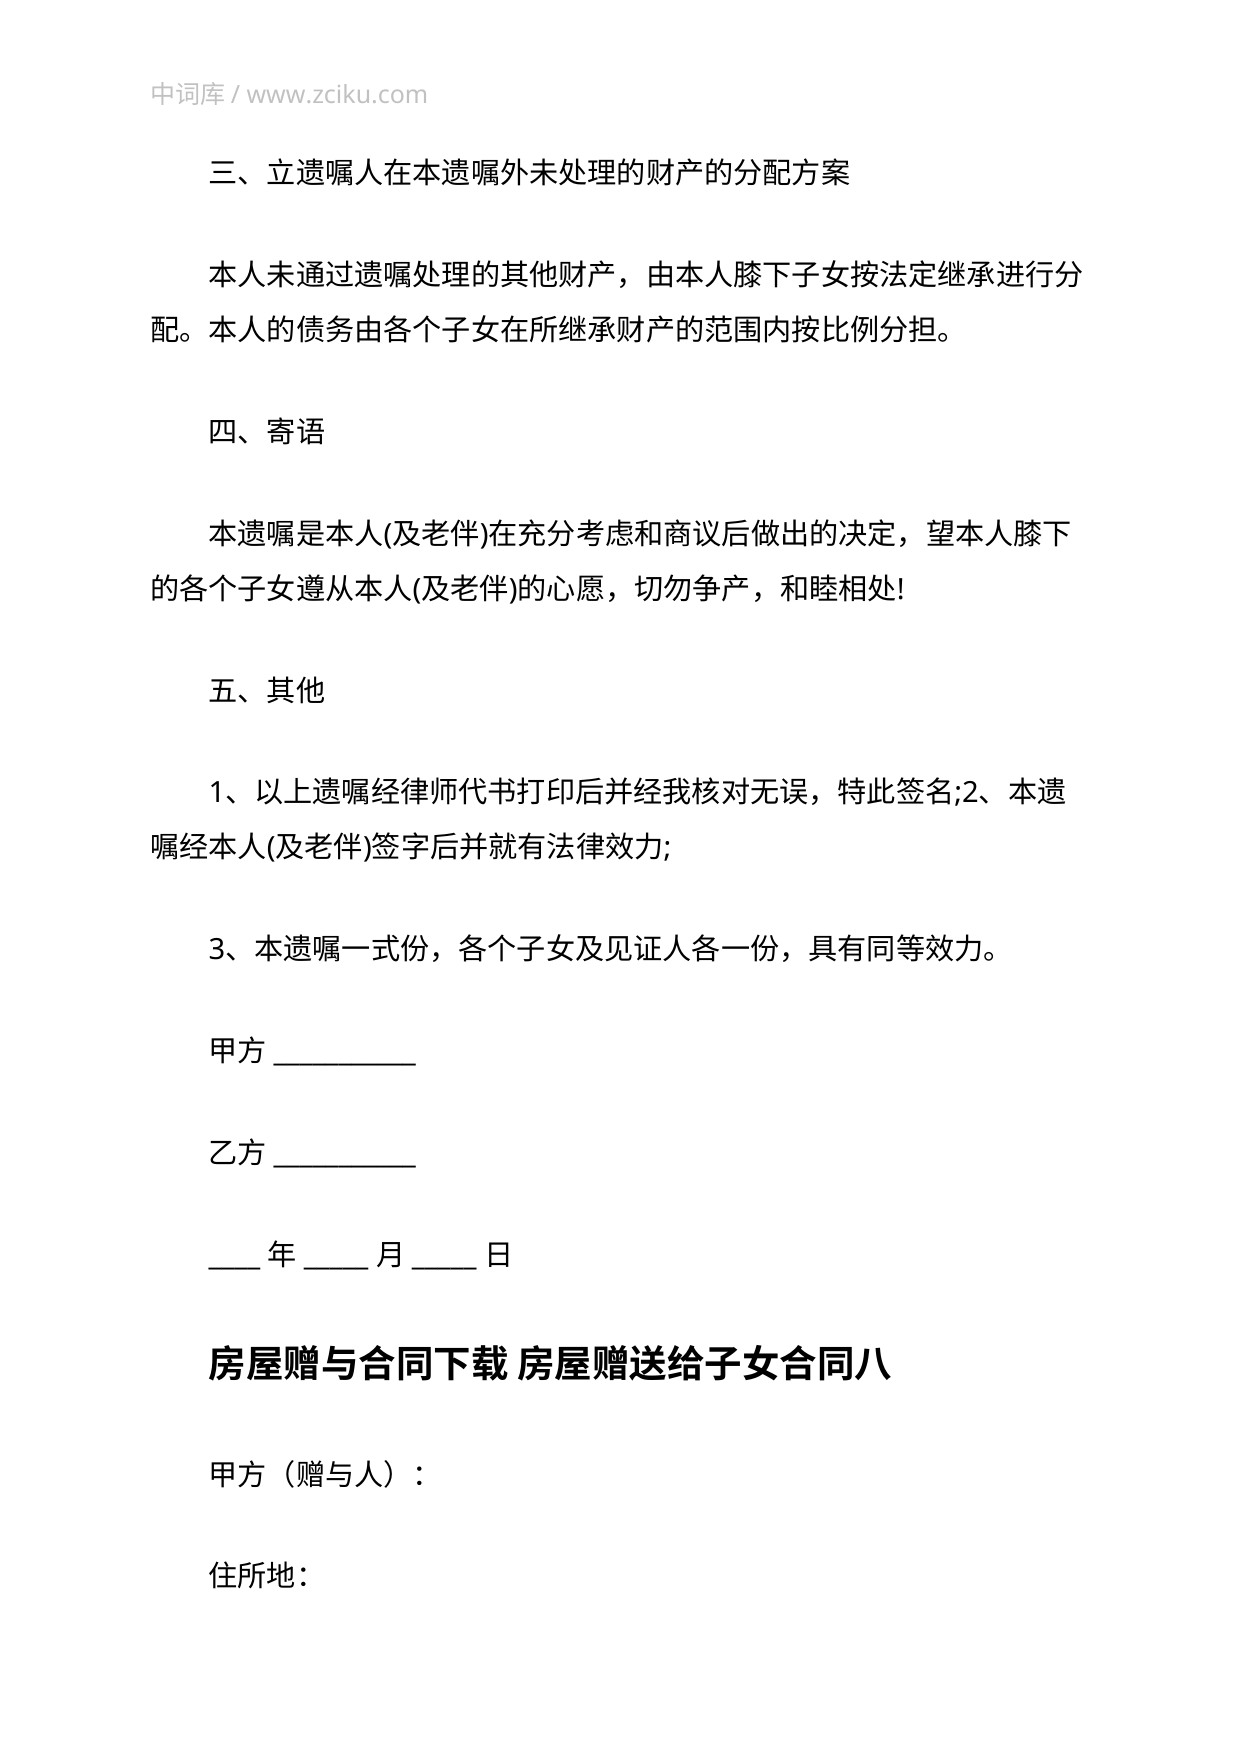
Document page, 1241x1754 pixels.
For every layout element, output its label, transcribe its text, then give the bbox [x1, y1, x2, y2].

text 1、以上遗嘱经律师代书打印后并经我核对无误，特此签名;2、本遗嘱经本人(及老伴)签字后并就有法律效力; [150, 769, 1090, 866]
text 四、寄语 [150, 408, 1090, 451]
text ____ 年 _____ 月 _____ 日 [150, 1232, 1090, 1274]
text 房屋赠与合同下载 房屋赠送给子女合同八 [150, 1334, 1090, 1388]
text 五、其他 [150, 667, 1090, 709]
text 3、本遗嘱一式份，各个子女及见证人各一份，具有同等效力。 [150, 926, 1090, 968]
text 本人未通过遗嘱处理的其他财产，由本人膝下子女按法定继承进行分配。本人的债务由各个子女在所继承财产的范围内按比例分担。 [150, 252, 1090, 349]
text 甲方（赠与人）： [150, 1451, 1090, 1493]
text 本遗嘱是本人(及老伴)在充分考虑和商议后做出的决定，望本人膝下的各个子女遵从本人(及老伴)的心愿，切勿争产，和睦相处! [150, 510, 1090, 608]
text 乙方 ___________ [150, 1130, 1090, 1172]
text 三、立遗嘱人在本遗嘱外未处理的财产的分配方案 [150, 150, 1090, 192]
text 甲方 ___________ [150, 1028, 1090, 1070]
text 住所地： [150, 1553, 1090, 1595]
